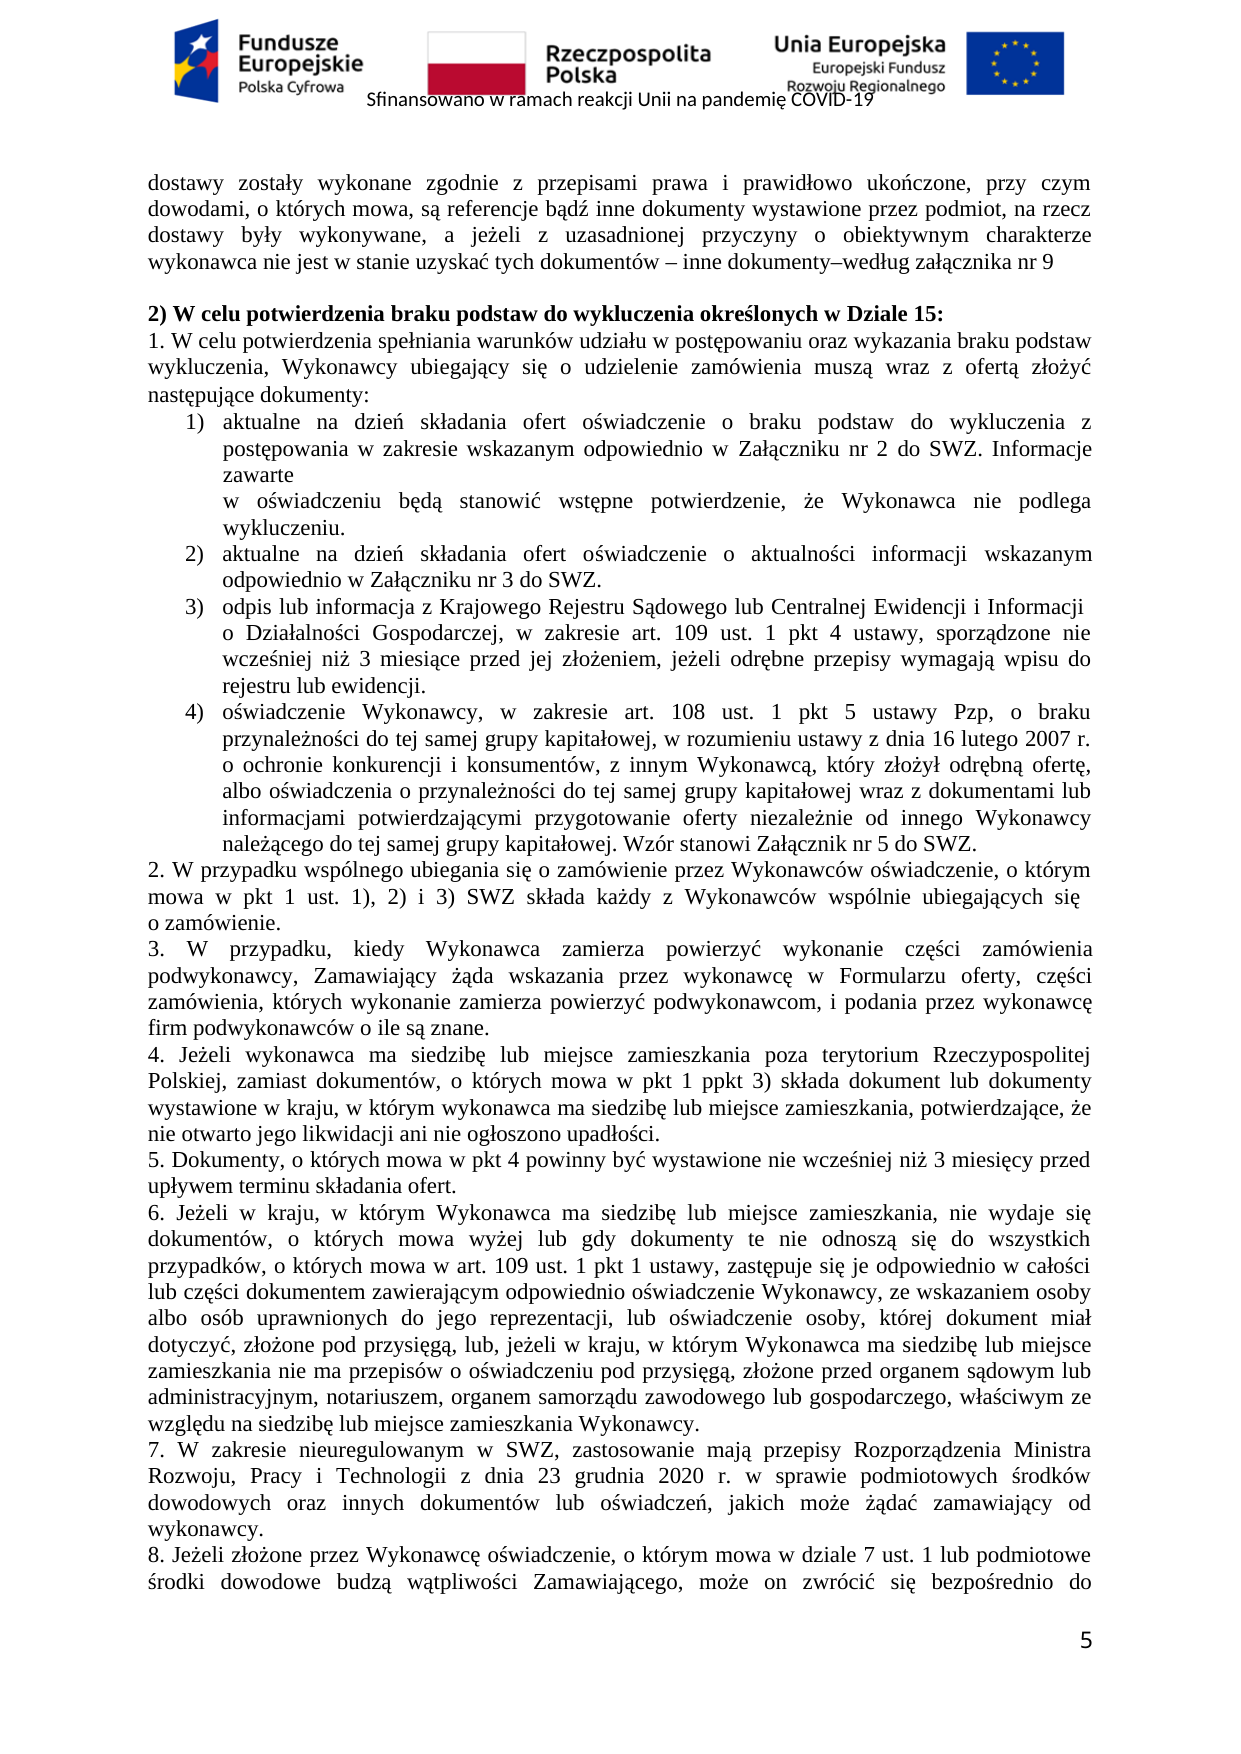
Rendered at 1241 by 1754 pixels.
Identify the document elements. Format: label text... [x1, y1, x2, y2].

text 1. W celu potwierdzenia spełniania warunków udziału w postępowaniu oraz wykazania braku podstaw wykluczenia, Wykonawcy ubiegający się o udzielenie zamówienia muszą wraz z ofertą złożyć następujące dokumenty: [148, 327, 1093, 408]
text 4. Jeżeli wykonawca ma siedzibę lub miejsce zamieszkania poza terytorium Rzeczypospolitej Polskiej, zamiast dokumentów, o których mowa w pkt 1 ppkt 3) składa dokument lub dokumenty wystawione w kraju, w którym wykonawca ma siedzibę lub miejsce zamieszkania, potwierdzające, że nie otwarto jego likwidacji ani nie ogłoszono upadłości. [148, 1041, 1093, 1146]
picture [535, 97, 540, 105]
subtitle 3. W przypadku, kiedy Wykonawca zamierza powierzyć wykonanie części zamówienia podwykonawcy, Zamawiający żąda wskazania przez wykonawcę w Formularzu oferty, części zamówienia, których wykonanie zamierza powierzyć podwykonawcom, i podania przez wykonawcę firm podwykonawców o ile są znane. [148, 935, 1094, 1041]
text 7. W zakresie nieuregulowanym w SWZ, zastosowanie mają przepisy Rozporządzenia Ministra Rozwoju, Pracy i Technologii z dnia 23 grudnia 2020 r. w sprawie podmiotowych środków dowodowych oraz innych dokumentów lub oświadczeń, jakich może żądać zamawiający od wykonawcy. [148, 1436, 1093, 1542]
list oświadczenie Wykonawcy, w zakresie art. 108 ust. 1 pkt 5 ustawy Pzp, o braku przynależności do tej samej grupy kapitałowej, w rozumieniu ustawy z dnia 16 lutego 2007 r. o ochronie konkurencji i konsumentów, z innym Wykonawcą, który złożył odrębną ofertę, albo oświadczenia o przynależności do tej samej grupy kapitałowej wraz z dokumentami lub informacjami potwierdzającymi przygotowanie oferty niezależnie od innego Wykonawcy należącego do tej samej grupy kapitałowej. Wzór stanowi Załącznik nr 5 do SWZ. [185, 698, 1093, 856]
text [148, 169, 1093, 274]
text 2) W celu potwierdzenia braku podstaw do wykluczenia określonych w Dziale 15: [148, 301, 1093, 327]
picture [476, 97, 481, 105]
picture [725, 97, 730, 105]
picture [430, 97, 435, 105]
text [148, 1542, 1093, 1594]
picture [805, 94, 813, 105]
text 5. Dokumenty, o których mowa w pkt 4 powinny być wystawione nie wcześniej niż 3 miesięcy przed upływem terminu składania ofert. [148, 1146, 1093, 1199]
picture [390, 97, 395, 105]
list aktualne na dzień składania ofert oświadczenie o aktualności informacji wskazanym odpowiednio w Załączniku nr 3 do SWZ. [185, 540, 1093, 593]
picture [704, 97, 709, 105]
picture [466, 97, 471, 105]
picture [653, 97, 658, 105]
list aktualne na dzień składania ofert oświadczenie o braku podstaw do wykluczenia z postępowania w zakresie wskazanym odpowiednio w Załączniku nr 2 do SWZ. Informacje zawarte w oświadczeniu będą stanowić wstępne potwierdzenie, że Wykonawca nie podlega wykluczeniu. [185, 408, 1093, 540]
picture [411, 97, 416, 105]
picture [564, 97, 569, 105]
picture [763, 97, 768, 105]
picture [154, 16, 1085, 105]
picture [679, 97, 684, 105]
list odpis lub informacja z Krajowego Rejestru Sądowego lub Centralnej Ewidencji i Informacji o Działalności Gospodarczej, w zakresie art. 109 ust. 1 pkt 4 ustawy, sporządzone nie wcześniej niż 3 miesiące przed jej złożeniem, jeżeli odrębne przepisy wymagają wpisu do rejestru lub ewidencji. [185, 593, 1093, 698]
picture [836, 94, 843, 105]
text 2. W przypadku wspólnego ubiegania się o zamówienie przez Wykonawców oświadczenie, o którym mowa w pkt 1 ust. 1), 2) i 3) SWZ składa każdy z Wykonawców wspólnie ubiegających się o zamówienie. [148, 856, 1093, 935]
text 6. Jeżeli w kraju, w którym Wykonawca ma siedzibę lub miejsce zamieszkania, nie wydaje się dokumentów, o których mowa wyżej lub gdy dokumenty te nie odnoszą się do wszystkich przypadków, o których mowa w art. 109 ust. 1 pkt 1 ustawy, zastępuje się je odpowiednio w całości lub części dokumentem zawierającym odpowiednio oświadczenie Wykonawcy, ze wskazaniem osoby albo osób uprawnionych do jego reprezentacji, lub oświadczenie osoby, której dokument miał dotyczyć, złożone pod przysięgą, lub, jeżeli w kraju, w którym Wykonawca ma siedzibę lub miejsce zamieszkania nie ma przepisów o oświadczeniu pod przysięgą, złożone przed organem sądowym lub administracyjnym, notariuszem, organem samorządu zawodowego lub gospodarczego, właściwym ze względu na siedzibę lub miejsce zamieszkania Wykonawcy. [148, 1199, 1093, 1436]
